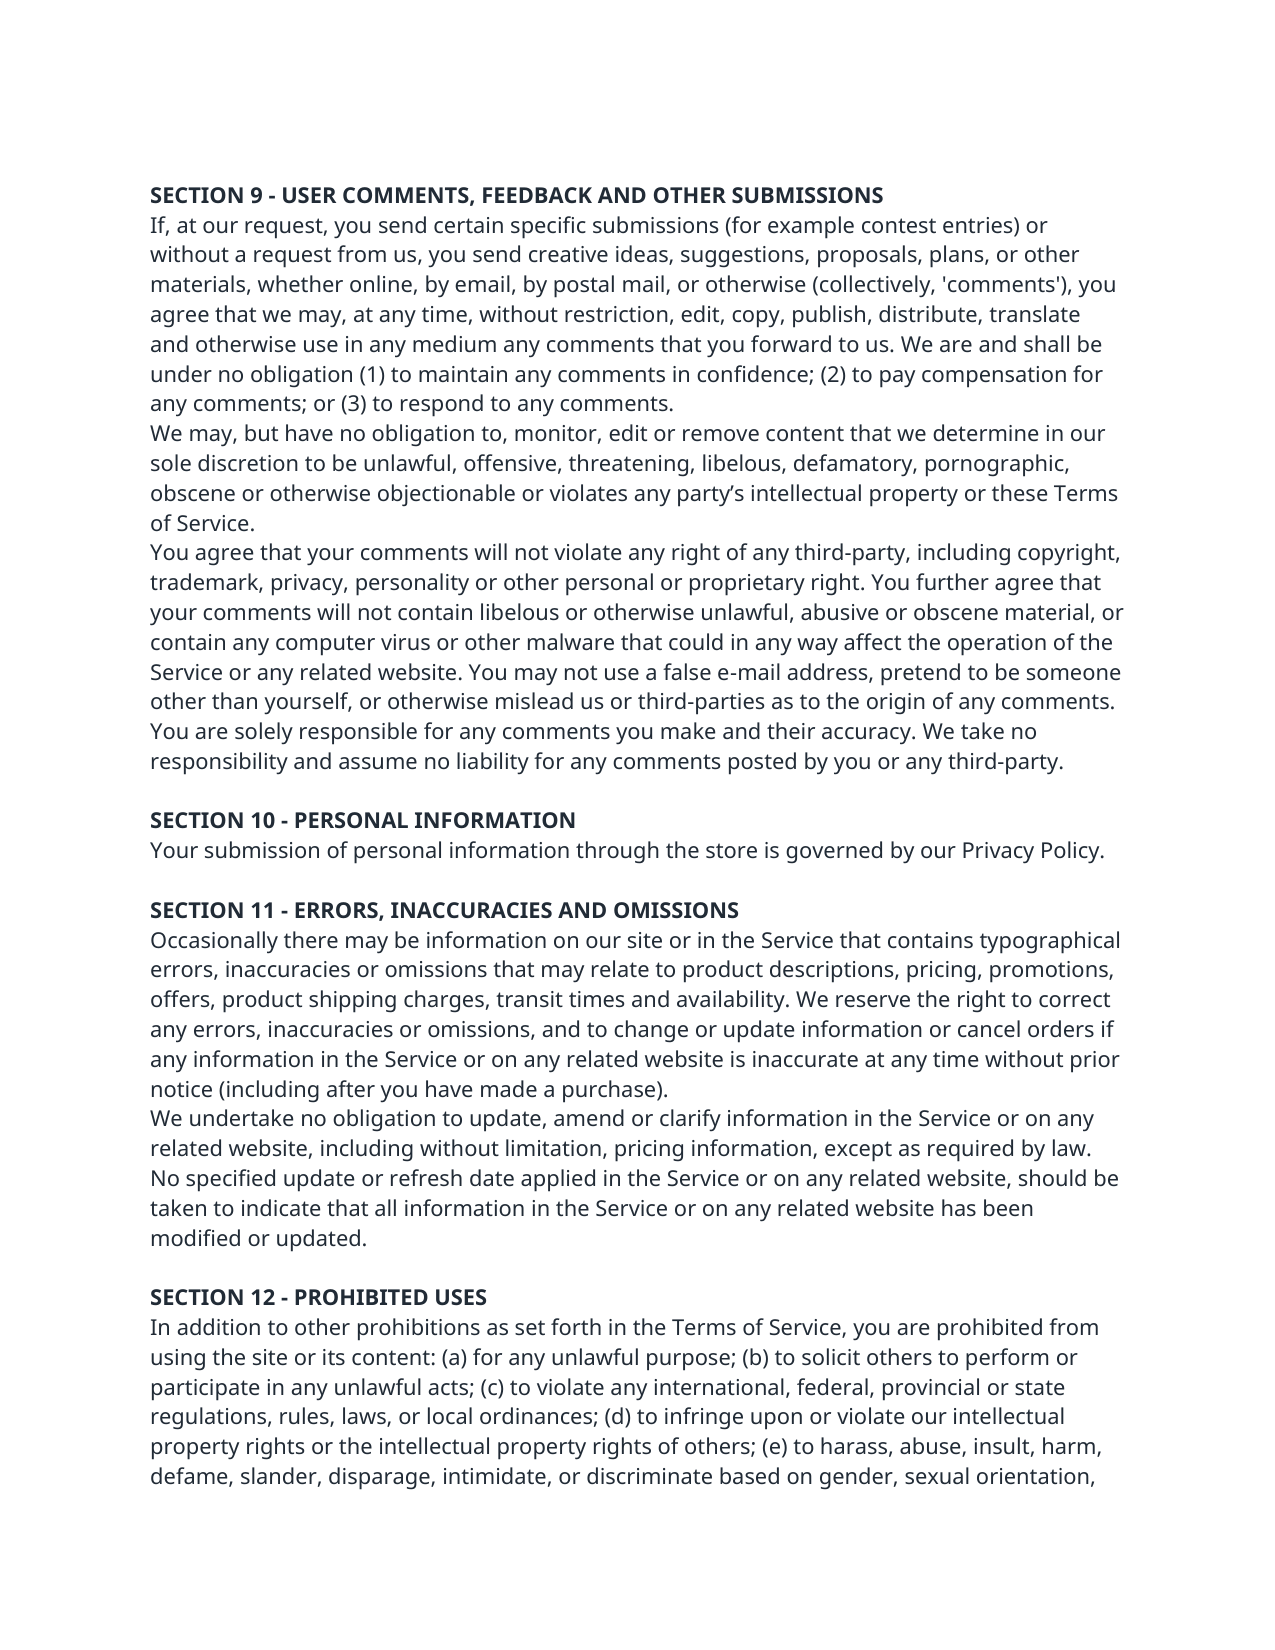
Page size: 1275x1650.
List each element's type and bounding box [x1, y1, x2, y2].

text [150, 150, 1125, 1491]
